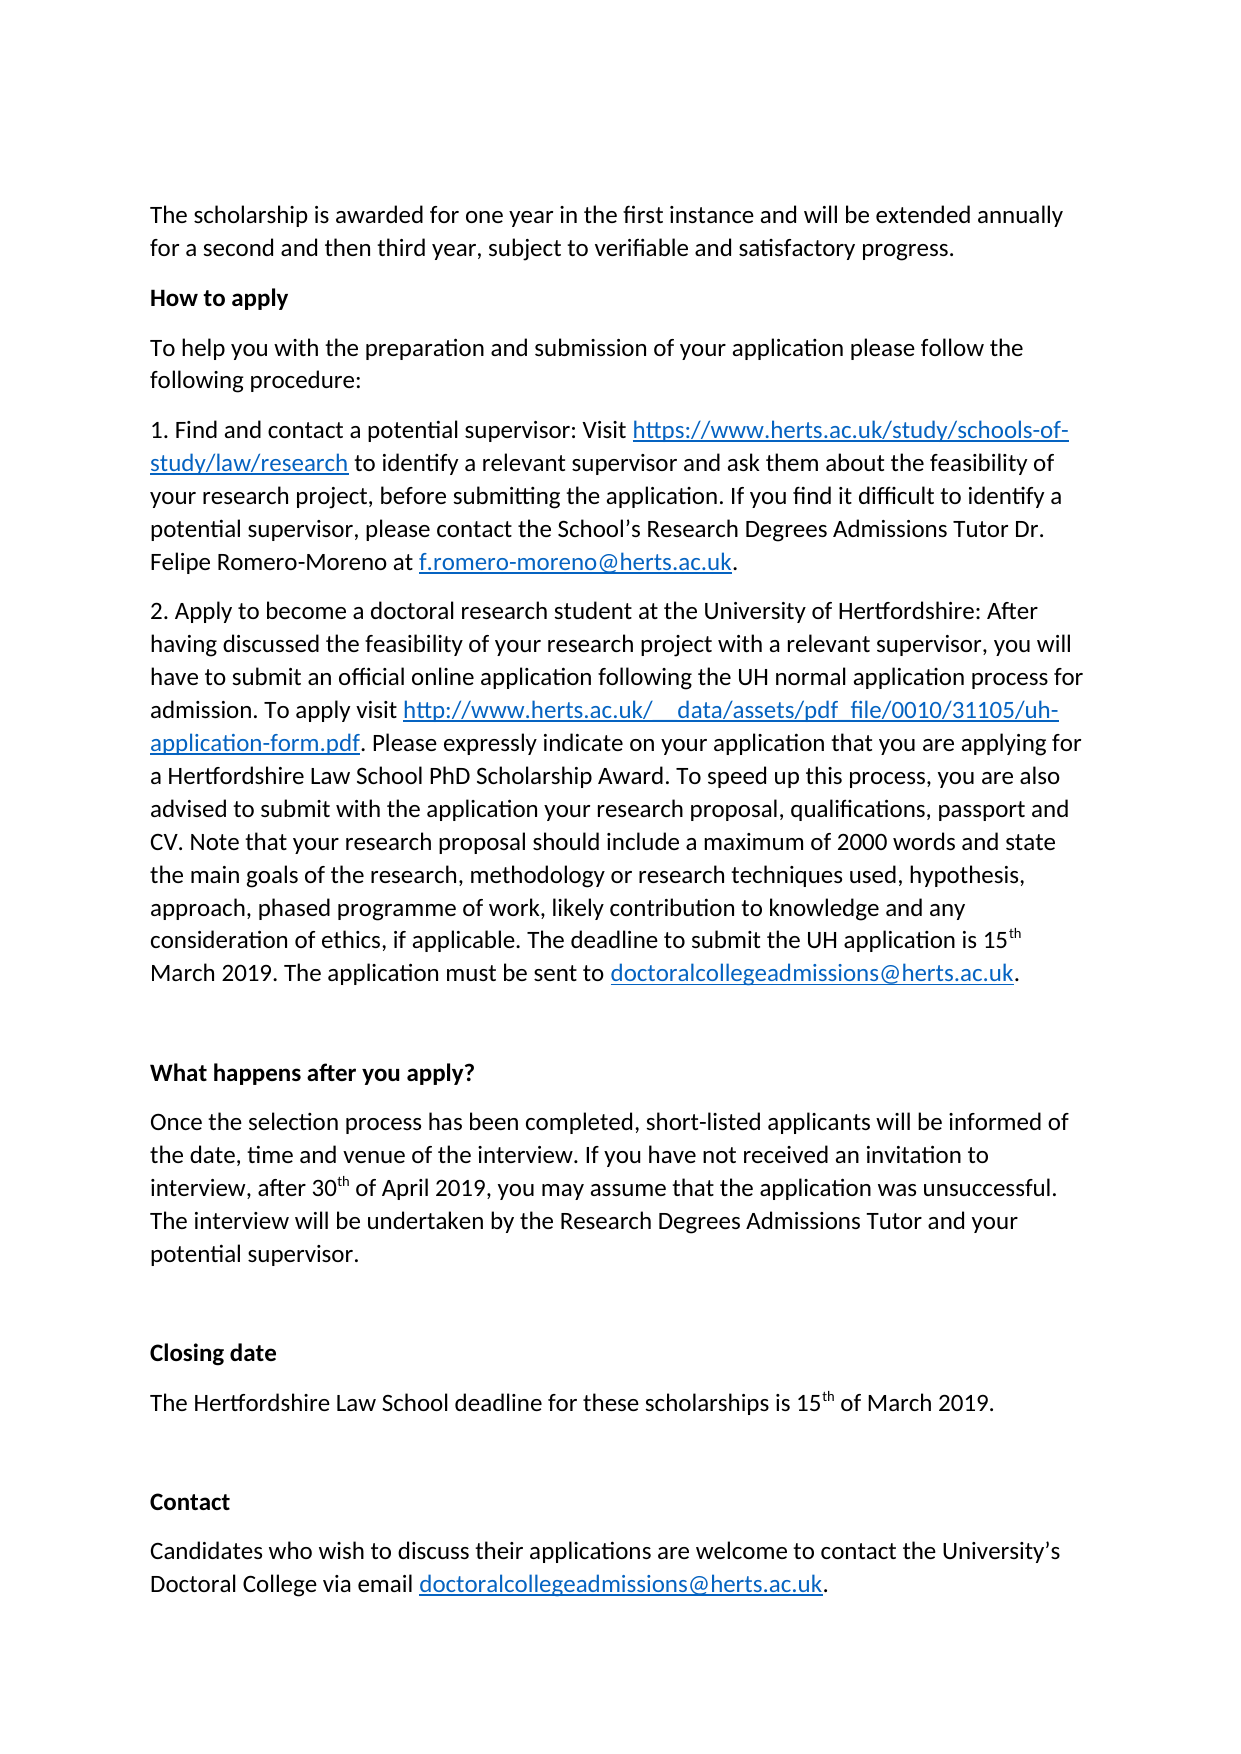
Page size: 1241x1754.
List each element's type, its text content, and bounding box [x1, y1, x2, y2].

text 1. Find and contact a potential supervisor: Visit https://www.herts.ac.uk/study/schools-of-study/law/research to identify a relevant supervisor and ask them about the feasibility of your research project, before submitting the application. If you find it difficult to identify a potential supervisor, please contact the School’s Research Degrees Admissions Tutor Dr. Felipe Romero-Moreno at f.romero-moreno@herts.ac.uk. [150, 414, 1090, 576]
text What happens after you apply? [150, 1057, 1090, 1087]
text How to apply [150, 282, 1090, 313]
text Contact [150, 1486, 1090, 1516]
text To help you with the preparation and submission of your application please follow the following procedure: [150, 332, 1090, 395]
text The Hertfordshire Law School deadline for these scholarships is 15th of March 2019. [150, 1387, 1090, 1417]
text Once the selection process has been completed, short-listed applicants will be informed of the date, time and venue of the interview. If you have not received an invitation to interview, after 30th of April 2019, you may assume that the application was unsuccessful. The interview will be undertaken by the Research Degrees Admissions Tutor and your potential supervisor. [150, 1106, 1090, 1268]
text 2. Apply to become a doctoral research student at the University of Hertfordshire: After having discussed the feasibility of your research project with a relevant supervisor, you will have to submit an official online application following the UH normal application process for admission. To apply visit http://www.herts.ac.uk/__data/assets/pdf_file/0010/31105/uh-application-form.pdf. Please expressly indicate on your application that you are applying for a Hertfordshire Law School PhD Scholarship Award. To speed up this process, you are also advised to submit with the application your research proposal, qualifications, passport and CV. Note that your research proposal should include a maximum of 2000 words and state the main goals of the research, methodology or research techniques used, hypothesis, approach, phased programme of work, likely contribution to knowledge and any consideration of ethics, if applicable. The deadline to submit the UH application is 15th March 2019. The application must be sent to doctoralcollegeadmissions@herts.ac.uk. [150, 595, 1090, 988]
text Closing date [150, 1337, 1090, 1368]
text The scholarship is awarded for one year in the first instance and will be extended annually for a second and then third year, subject to verifiable and satisfactory progress. [150, 199, 1090, 263]
text Candidates who wish to discuss their applications are welcome to contact the University’s Doctoral College via email doctoralcollegeadmissions@herts.ac.uk. [150, 1535, 1090, 1599]
